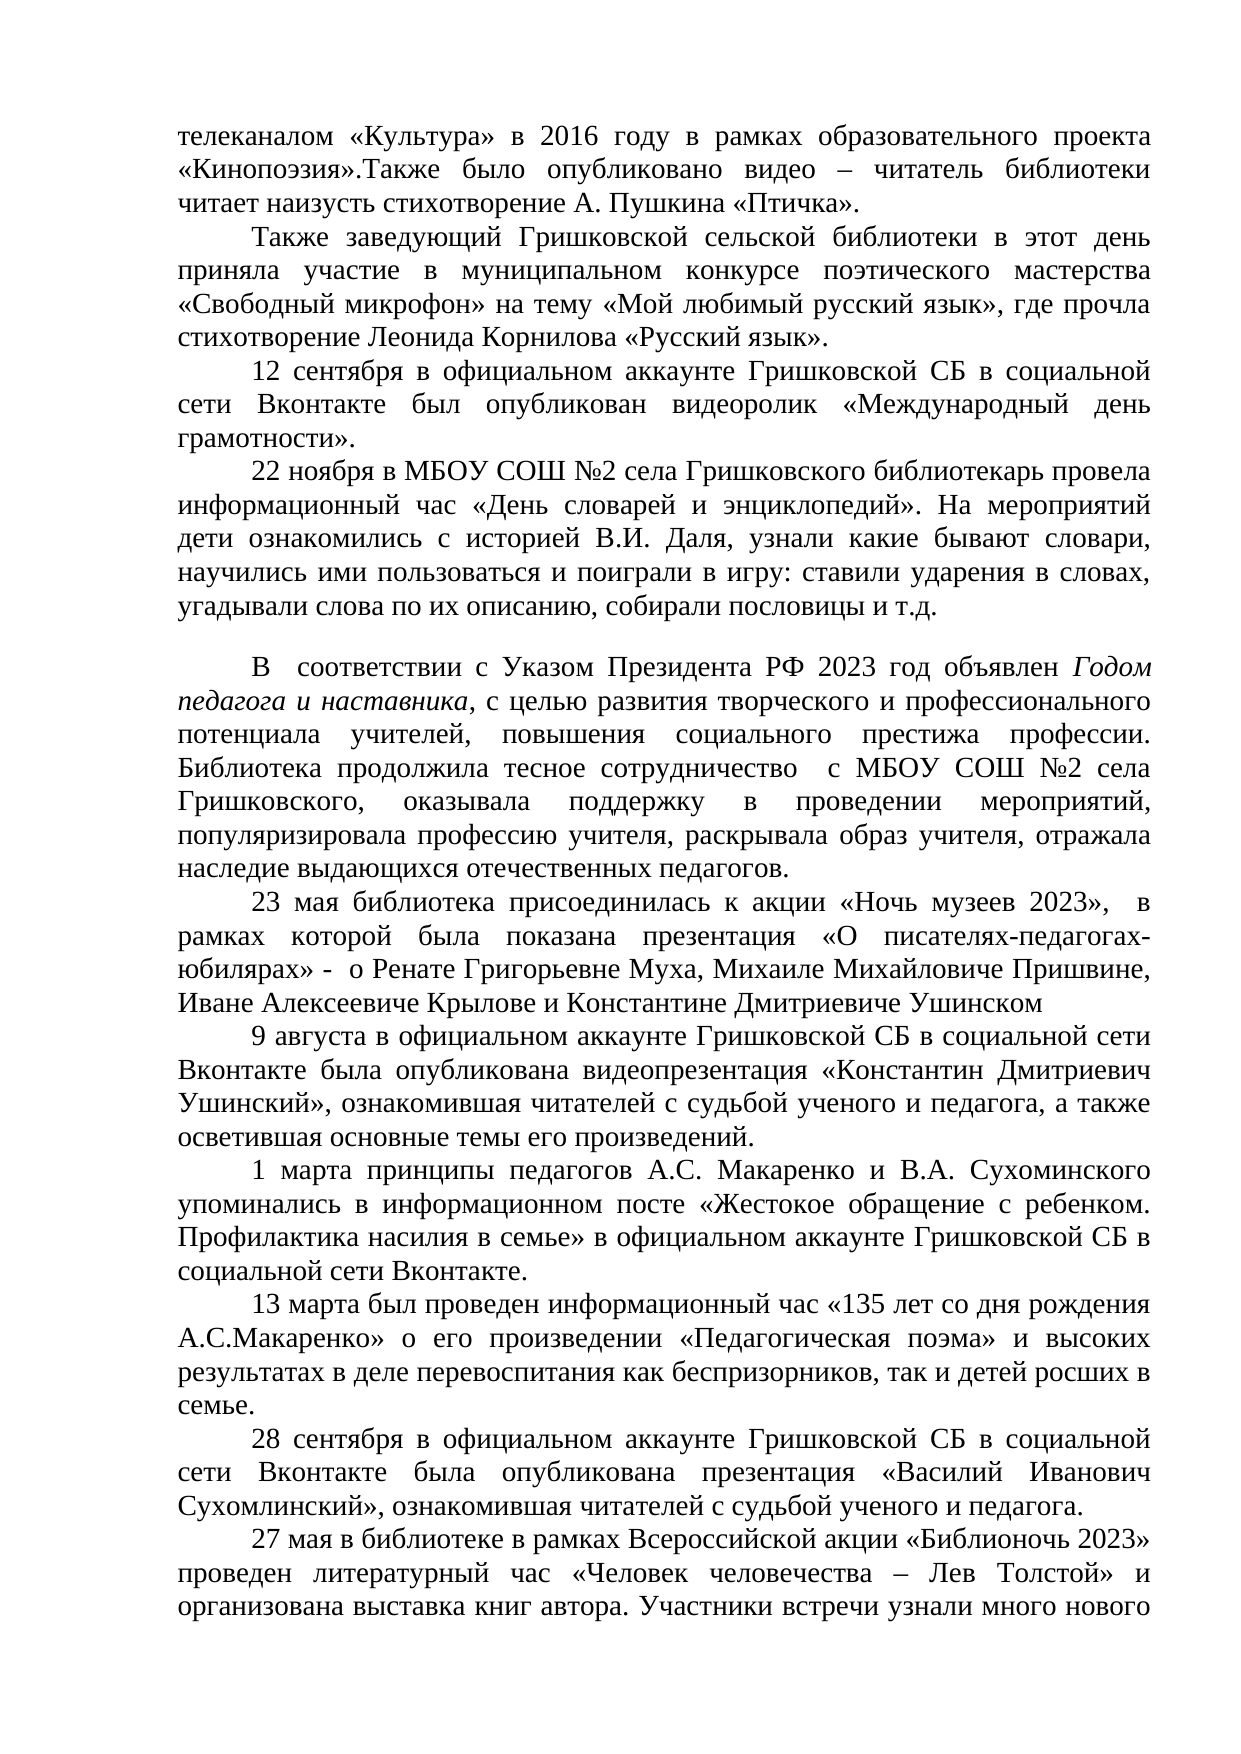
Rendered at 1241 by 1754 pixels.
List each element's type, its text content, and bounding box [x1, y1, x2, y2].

text Также заведующий Гришковской сельской библиотеки в этот день приняла участие в муниципальном конкурсе поэтического мастерства «Свободный микрофон» на тему «Мой любимый русский язык», где прочла стихотворение Леонида Корнилова «Русский язык». [177, 219, 1152, 353]
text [177, 118, 1152, 219]
text 28 сентября в официальном аккаунте Гришковской СБ в социальной сети Вконтакте была опубликована презентация «Василий Иванович Сухомлинский», ознакомившая читателей с судьбой ученого и педагога. [177, 1421, 1152, 1521]
text 23 мая библиотека присоединилась к акции «Ночь музеев 2023», в рамках которой была показана презентация «О писателях-педагогах-юбилярах» - о Ренате Григорьевне Муха, Михаиле Михайловиче Пришвине, Иване Алексеевиче Крылове и Константине Дмитриевиче Ушинском [177, 884, 1152, 1018]
text 12 сентября в официальном аккаунте Гришковской СБ в социальной сети Вконтакте был опубликован видеоролик «Международный день грамотности». [177, 353, 1152, 453]
text 1 марта принципы педагогов А.С. Макаренко и В.А. Сухоминского упоминались в информационном посте «Жестокое обращение с ребенком. Профилактика насилия в семье» в официальном аккаунте Гришковской СБ в социальной сети Вконтакте. [177, 1152, 1152, 1287]
text 13 марта был проведен информационный час «135 лет со дня рождения А.С.Макаренко» о его произведении «Педагогическая поэма» и высоких результатах в деле перевоспитания как беспризорников, так и детей росших в семье. [177, 1287, 1152, 1421]
text 9 августа в официальном аккаунте Гришковской СБ в социальной сети Вконтакте была опубликована видеопрезентация «Константин Дмитриевич Ушинский», ознакомившая читателей с судьбой ученого и педагога, а также осветившая основные темы его произведений. [177, 1018, 1152, 1152]
text В соответствии с Указом Президента РФ 2023 год объявлен Годом педагога и наставника, с целью развития творческого и профессионального потенциала учителей, повышения социального престижа профессии. Библиотека продолжила тесное сотрудничество с МБОУ СОШ №2 села Гришковского, оказывала поддержку в проведении мероприятий, популяризировала профессию учителя, раскрывала образ учителя, отражала наследие выдающихся отечественных педагогов. [177, 649, 1152, 884]
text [177, 1521, 1152, 1622]
text 22 ноября в МБОУ СОШ №2 села Гришковского библиотекарь провела информационный час «День словарей и энциклопедий». На мероприятий дети ознакомились с историей В.И. Даля, узнали какие бывают словари, научились ими пользоваться и поиграли в игру: ставили ударения в словах, угадывали слова по их описанию, собирали пословицы и т.д. [177, 453, 1152, 621]
